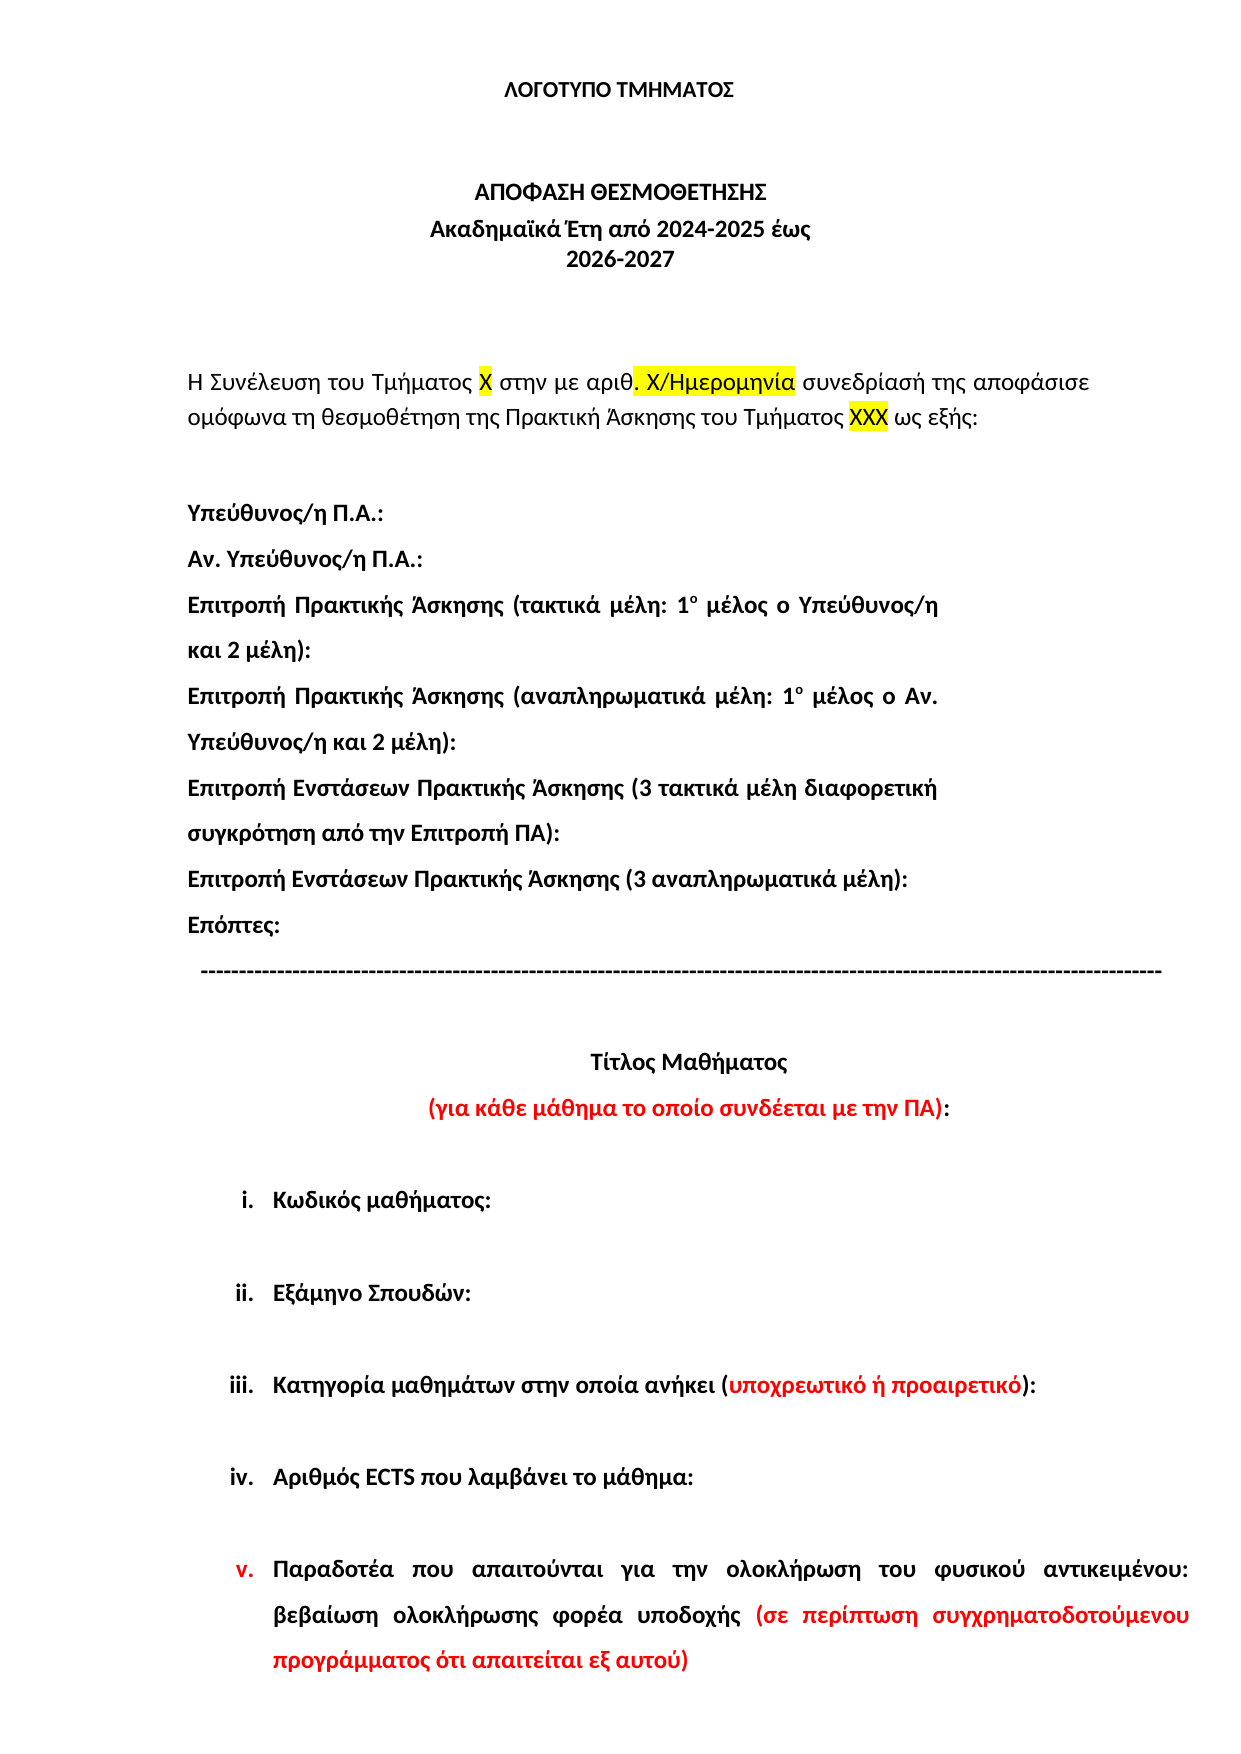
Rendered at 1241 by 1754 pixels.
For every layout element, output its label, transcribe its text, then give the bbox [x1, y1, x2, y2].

text Αν. Υπεύθυνος/η Π.Α.: [187, 543, 938, 574]
text Επόπτες: [187, 909, 407, 940]
text ------------------------------------------------------------------------------------------------------------------------------ [48, 955, 1190, 986]
text Τίτλος Μαθήματος [187, 1046, 1190, 1077]
text Η Συνέλευση του Τμήματος Χ στην με αριθ. Χ/Ημερομηνία συνεδρίασή της αποφάσισε ομόφωνα τη θεσμοθέτηση της Πρακτική Άσκησης του Τμήματος ΧΧΧ ως εξής: [187, 366, 1089, 431]
text Επιτροπή Πρακτικής Άσκησης (τακτικά μέλη: 1ο μέλος ο Υπεύθυνος/η και 2 μέλη): [187, 589, 938, 665]
text Επιτροπή Πρακτικής Άσκησης (αναπληρωματικά μέλη: 1ο μέλος ο Αν. Υπεύθυνος/η και 2 μέλη): [187, 680, 938, 757]
text ΑΠΟΦΑΣΗ ΘΕΣΜΟΘΕΤΗΣΗΣ [427, 176, 813, 207]
list Αριθμός ECTS που λαμβάνει το μάθημα: [254, 1462, 1190, 1492]
text Ακαδημαϊκά Έτη από 2024-2025 έως 2026-2027 [427, 213, 813, 274]
list Κωδικός μαθήματος: [254, 1184, 1190, 1215]
text Υπεύθυνος/η Π.Α.: [187, 497, 938, 528]
list Εξάμηνο Σπουδών: [254, 1277, 1190, 1307]
list Παραδοτέα που απαιτούνται για την ολοκλήρωση του φυσικού αντικειμένου: βεβαίωση ολοκλήρωσης φορέα υποδοχής (σε περίπτωση συγχρηματοδοτούμενου προγράμματος ότι απαιτείται εξ αυτού) [254, 1553, 1190, 1675]
list Κατηγορία μαθημάτων στην οποία ανήκει (υποχρεωτικό ή προαιρετικό): [254, 1369, 1190, 1400]
text (για κάθε μάθημα το οποίο συνδέεται με την ΠΑ): [187, 1092, 1190, 1123]
text Επιτροπή Ενστάσεων Πρακτικής Άσκησης (3 αναπληρωματικά μέλη): [187, 863, 938, 894]
text Επιτροπή Ενστάσεων Πρακτικής Άσκησης (3 τακτικά μέλη διαφορετική συγκρότηση από την Επιτροπή ΠΑ): [187, 772, 938, 848]
